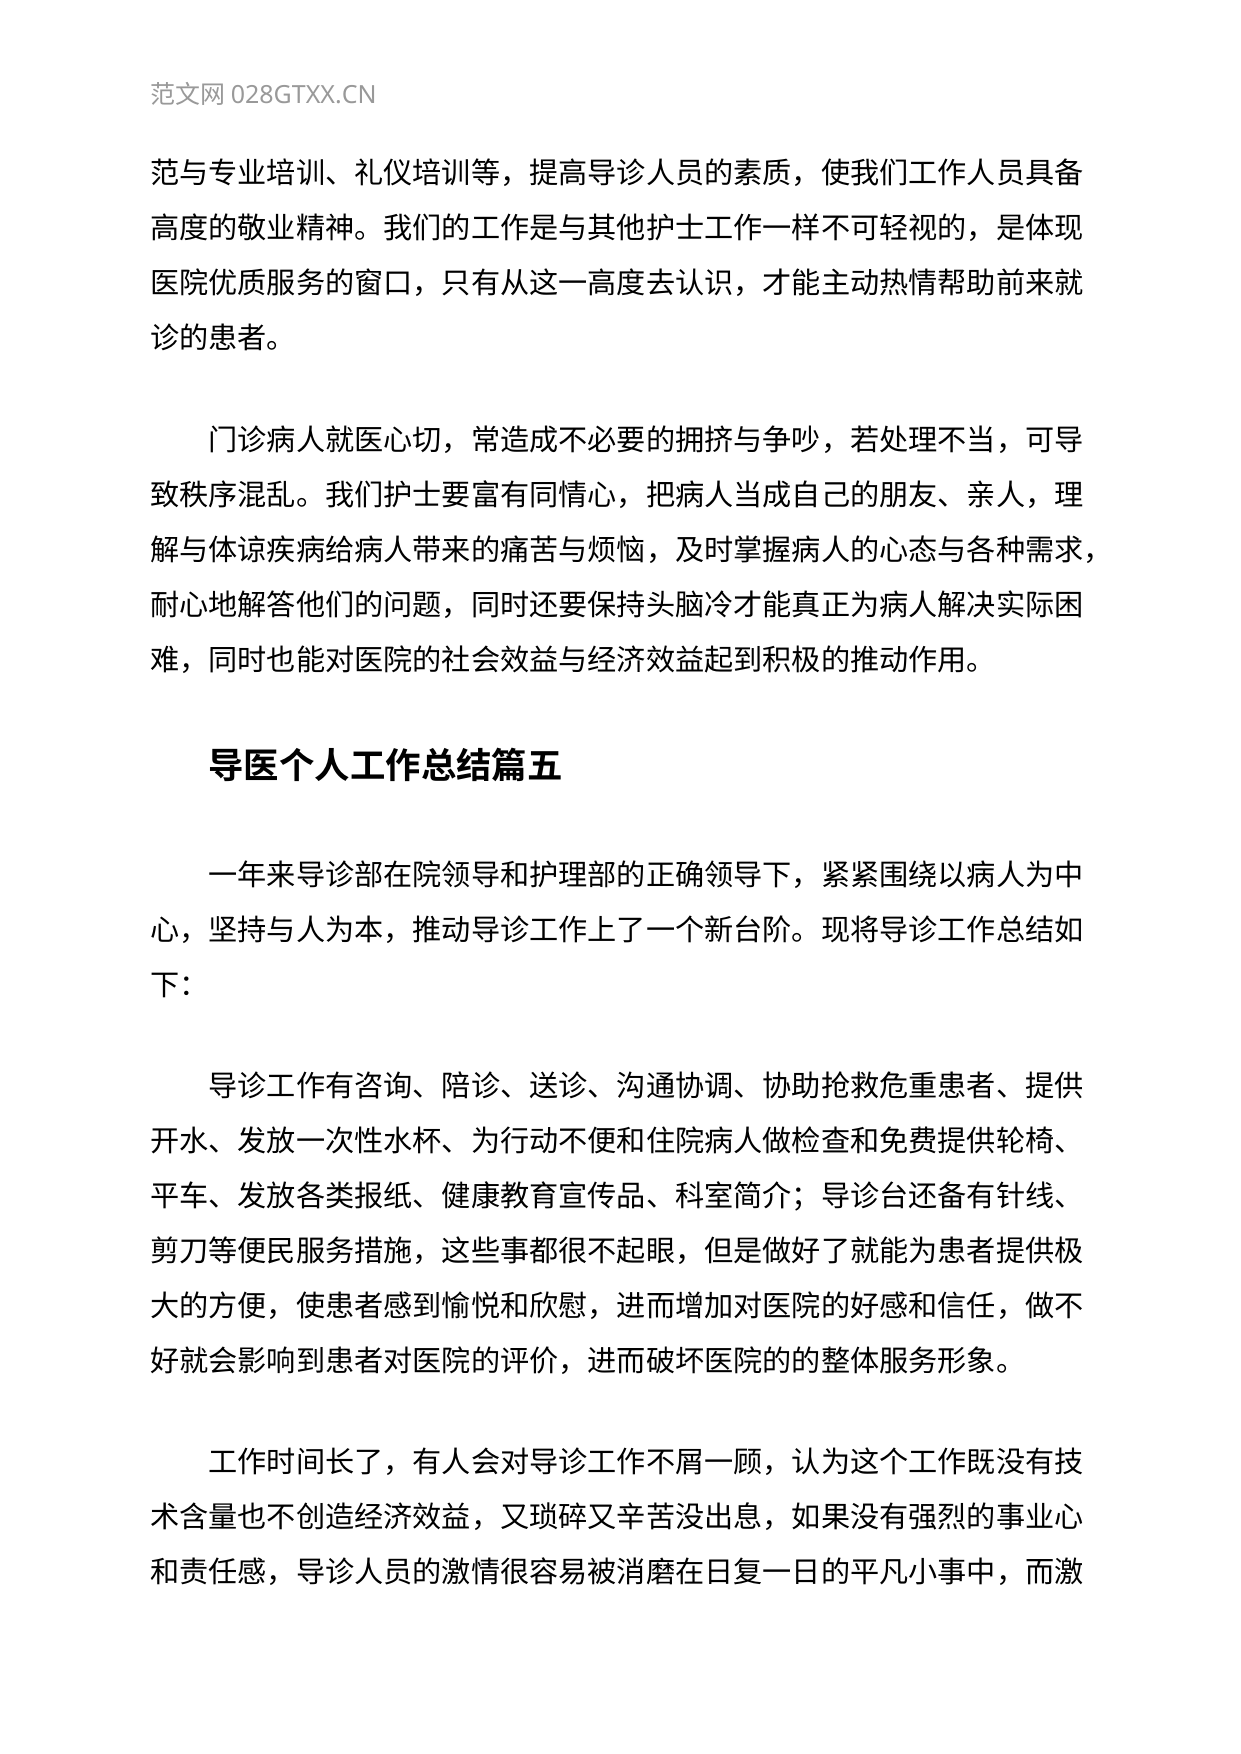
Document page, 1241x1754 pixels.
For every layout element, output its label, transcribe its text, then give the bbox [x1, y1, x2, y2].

text 导诊工作有咨询、陪诊、送诊、沟通协调、协助抢救危重患者、提供开水、发放一次性水杯、为行动不便和住院病人做检查和免费提供轮椅、平车、发放各类报纸、健康教育宣传品、科室简介；导诊台还备有针线、剪刀等便民服务措施，这些事都很不起眼，但是做好了就能为患者提供极大的方便，使患者感到愉悦和欣慰，进而增加对医院的好感和信任，做不好就会影响到患者对医院的评价，进而破坏医院的的整体服务形象。 [150, 1063, 1090, 1379]
text 门诊病人就医心切，常造成不必要的拥挤与争吵，若处理不当，可导致秩序混乱。我们护士要富有同情心，把病人当成自己的朋友、亲人，理解与体谅疾病给病人带来的痛苦与烦恼，及时掌握病人的心态与各种需求，耐心地解答他们的问题，同时还要保持头脑冷才能真正为病人解决实际困难，同时也能对医院的社会效益与经济效益起到积极的推动作用。 [150, 416, 1090, 678]
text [150, 1439, 1090, 1591]
text 导医个人工作总结篇五 [150, 738, 1090, 789]
text 一年来导诊部在院领导和护理部的正确领导下，紧紧围绕以病人为中心，坚持与人为本，推动导诊工作上了一个新台阶。现将导诊工作总结如下： [150, 851, 1090, 1003]
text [150, 150, 1090, 357]
